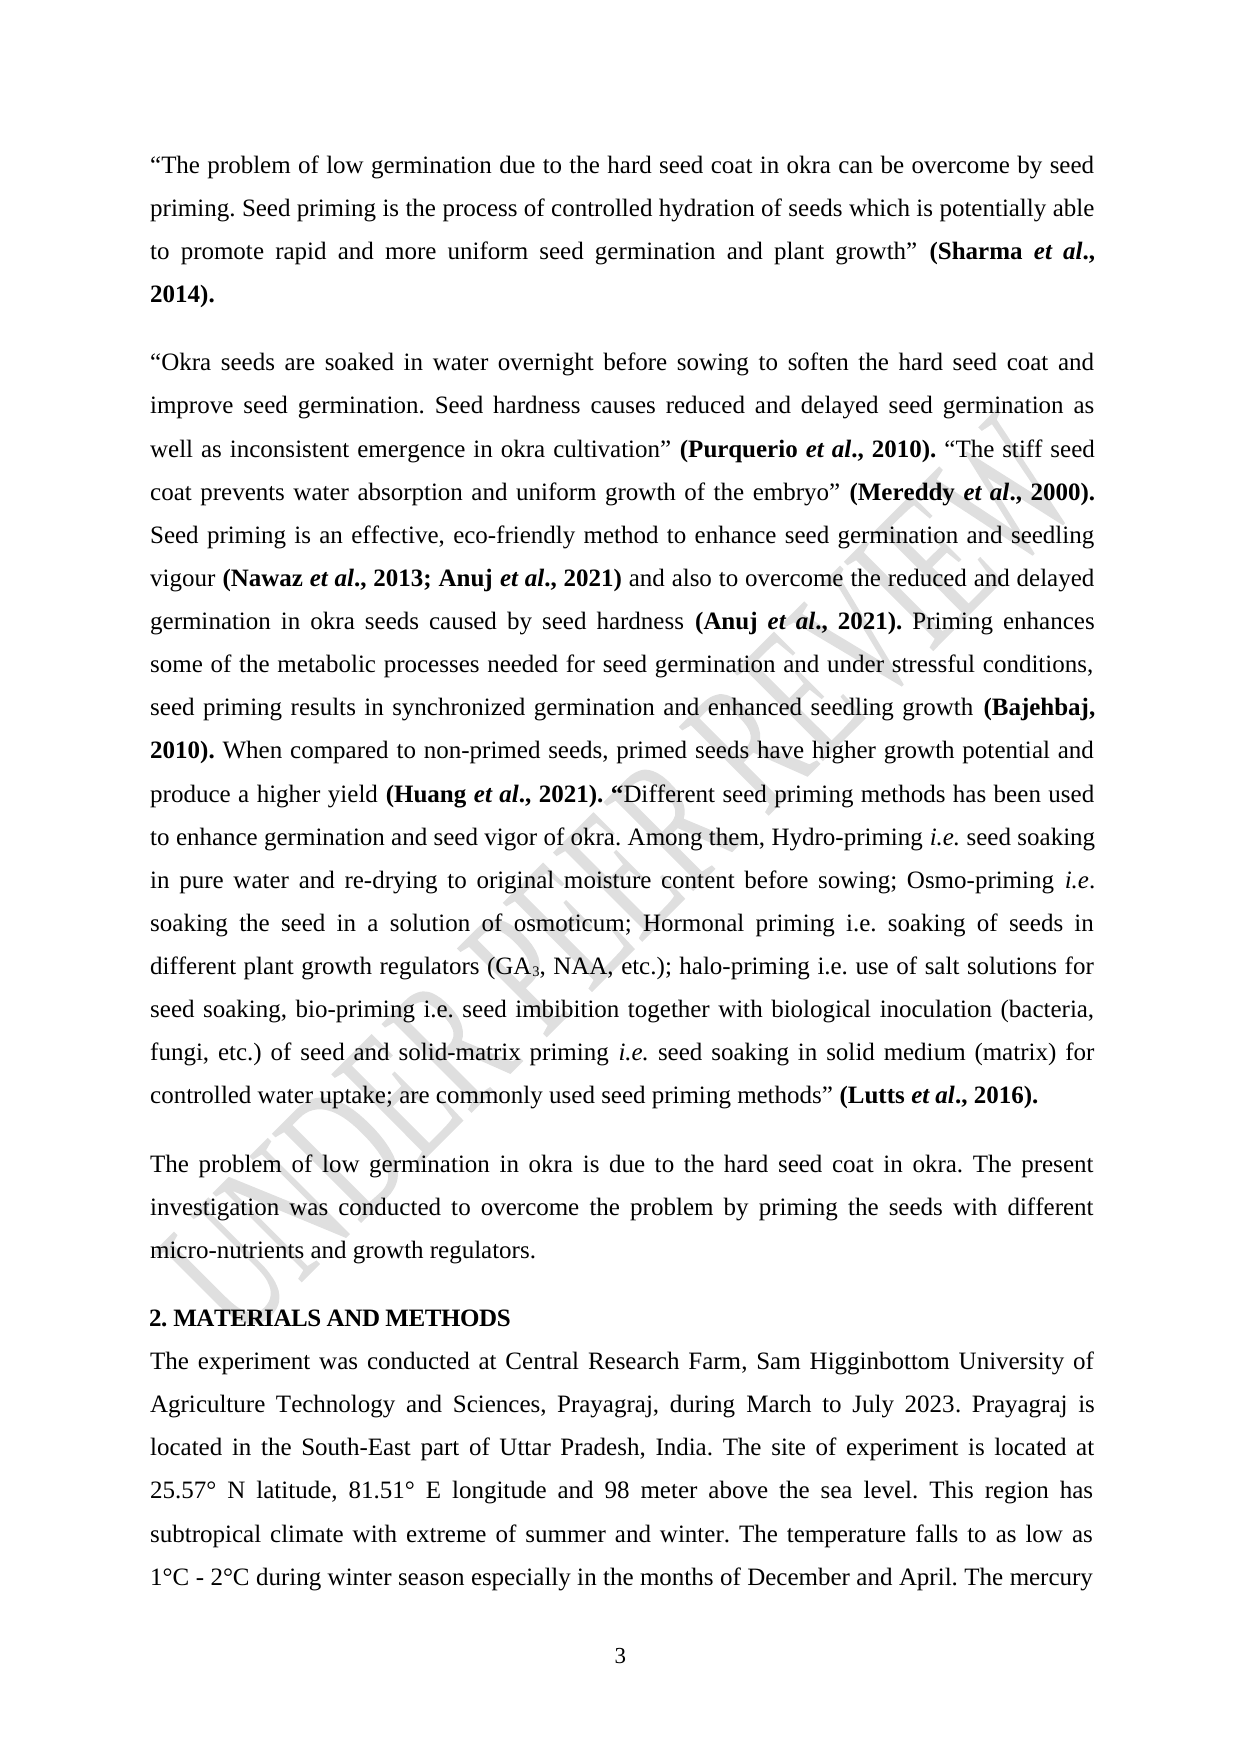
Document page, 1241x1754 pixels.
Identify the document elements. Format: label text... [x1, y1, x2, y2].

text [150, 1346, 1095, 1591]
text “The problem of low germination due to the hard seed coat in okra can be overcome by seed priming. Seed priming is the process of controlled hydration of seeds which is potentially able to promote rapid and more uniform seed germination and plant growth” (Sharma et al., 2014). [150, 150, 1095, 308]
text The problem of low germination in okra is due to the hard seed coat in okra. The present investigation was conducted to overcome the problem by priming the seeds with different micro-nutrients and growth regulators. [150, 1149, 1095, 1264]
text “Okra seeds are soaked in water overnight before sowing to soften the hard seed coat and improve seed germination. Seed hardness causes reduced and delayed seed germination as well as inconsistent emergence in okra cultivation” (Purquerio et al., 2010). “The stiff seed coat prevents water absorption and uniform growth of the embryo” (Mereddy et al., 2000). Seed priming is an effective, eco-friendly method to enhance seed germination and seedling vigour (Nawaz et al., 2013; Anuj et al., 2021) and also to overcome the reduced and delayed germination in okra seeds caused by seed hardness (Anuj et al., 2021). Priming enhances some of the metabolic processes needed for seed germination and under stressful conditions, seed priming results in synchronized germination and enhanced seedling growth (Bajehbaj, 2010). When compared to non-primed seeds, primed seeds have higher growth potential and produce a higher yield (Huang et al., 2021). “Different seed priming methods has been used to enhance germination and seed vigor of okra. Among them, Hydro-priming i.e. seed soaking in pure water and re-drying to original moisture content before sowing; Osmo-priming i.e. soaking the seed in a solution of osmoticum; Hormonal priming i.e. soaking of seeds in different plant growth regulators (GA3, NAA, etc.); halo-priming i.e. use of salt solutions for seed soaking, bio-priming i.e. seed imbibition together with biological inoculation (bacteria, fungi, etc.) of seed and solid-matrix priming i.e. seed soaking in solid medium (matrix) for controlled water uptake; are commonly used seed priming methods” (Lutts et al., 2016). [150, 347, 1095, 1109]
list MATERIALS AND METHODS [149, 1303, 1095, 1332]
